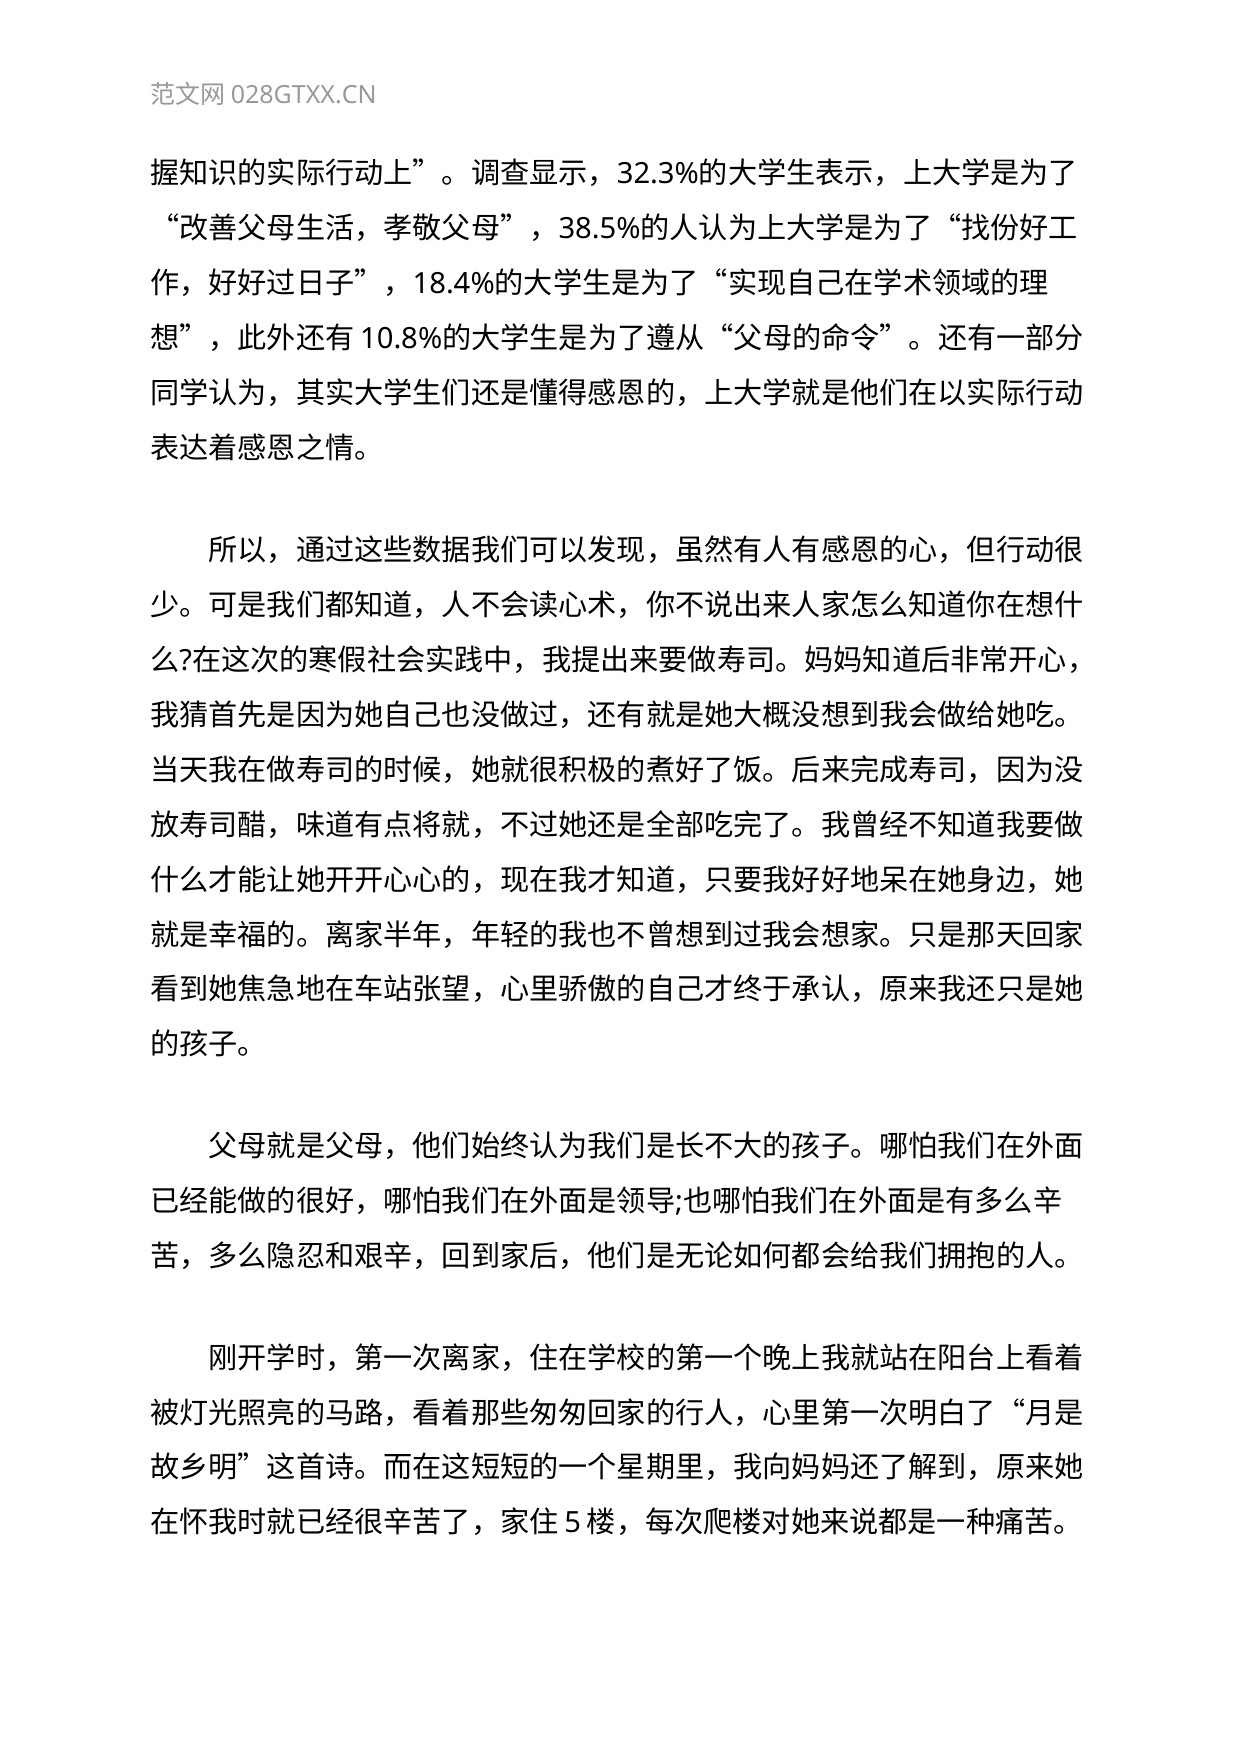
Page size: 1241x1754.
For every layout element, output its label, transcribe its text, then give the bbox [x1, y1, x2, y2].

text 父母就是父母，他们始终认为我们是长不大的孩子。哪怕我们在外面已经能做的很好，哪怕我们在外面是领导;也哪怕我们在外面是有多么辛苦，多么隐忍和艰辛，回到家后，他们是无论如何都会给我们拥抱的人。 [150, 1123, 1090, 1275]
text 刚开学时，第一次离家，住在学校的第一个晚上我就站在阳台上看着被灯光照亮的马路，看着那些匆匆回家的行人，心里第一次明白了“月是故乡明”这首诗。而在这短短的一个星期里，我向妈妈还了解到，原来她在怀我时就已经很辛苦了，家住5楼，每次爬楼对她来说都是一种痛苦。 [150, 1334, 1090, 1541]
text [150, 150, 1090, 467]
text 所以，通过这些数据我们可以发现，虽然有人有感恩的心，但行动很少。可是我们都知道，人不会读心术，你不说出来人家怎么知道你在想什么?在这次的寒假社会实践中，我提出来要做寿司。妈妈知道后非常开心，我猜首先是因为她自己也没做过，还有就是她大概没想到我会做给她吃。当天我在做寿司的时候，她就很积极的煮好了饭。后来完成寿司，因为没放寿司醋，味道有点将就，不过她还是全部吃完了。我曾经不知道我要做什么才能让她开开心心的，现在我才知道，只要我好好地呆在她身边，她就是幸福的。离家半年，年轻的我也不曾想到过我会想家。只是那天回家看到她焦急地在车站张望，心里骄傲的自己才终于承认，原来我还只是她的孩子。 [150, 527, 1090, 1063]
